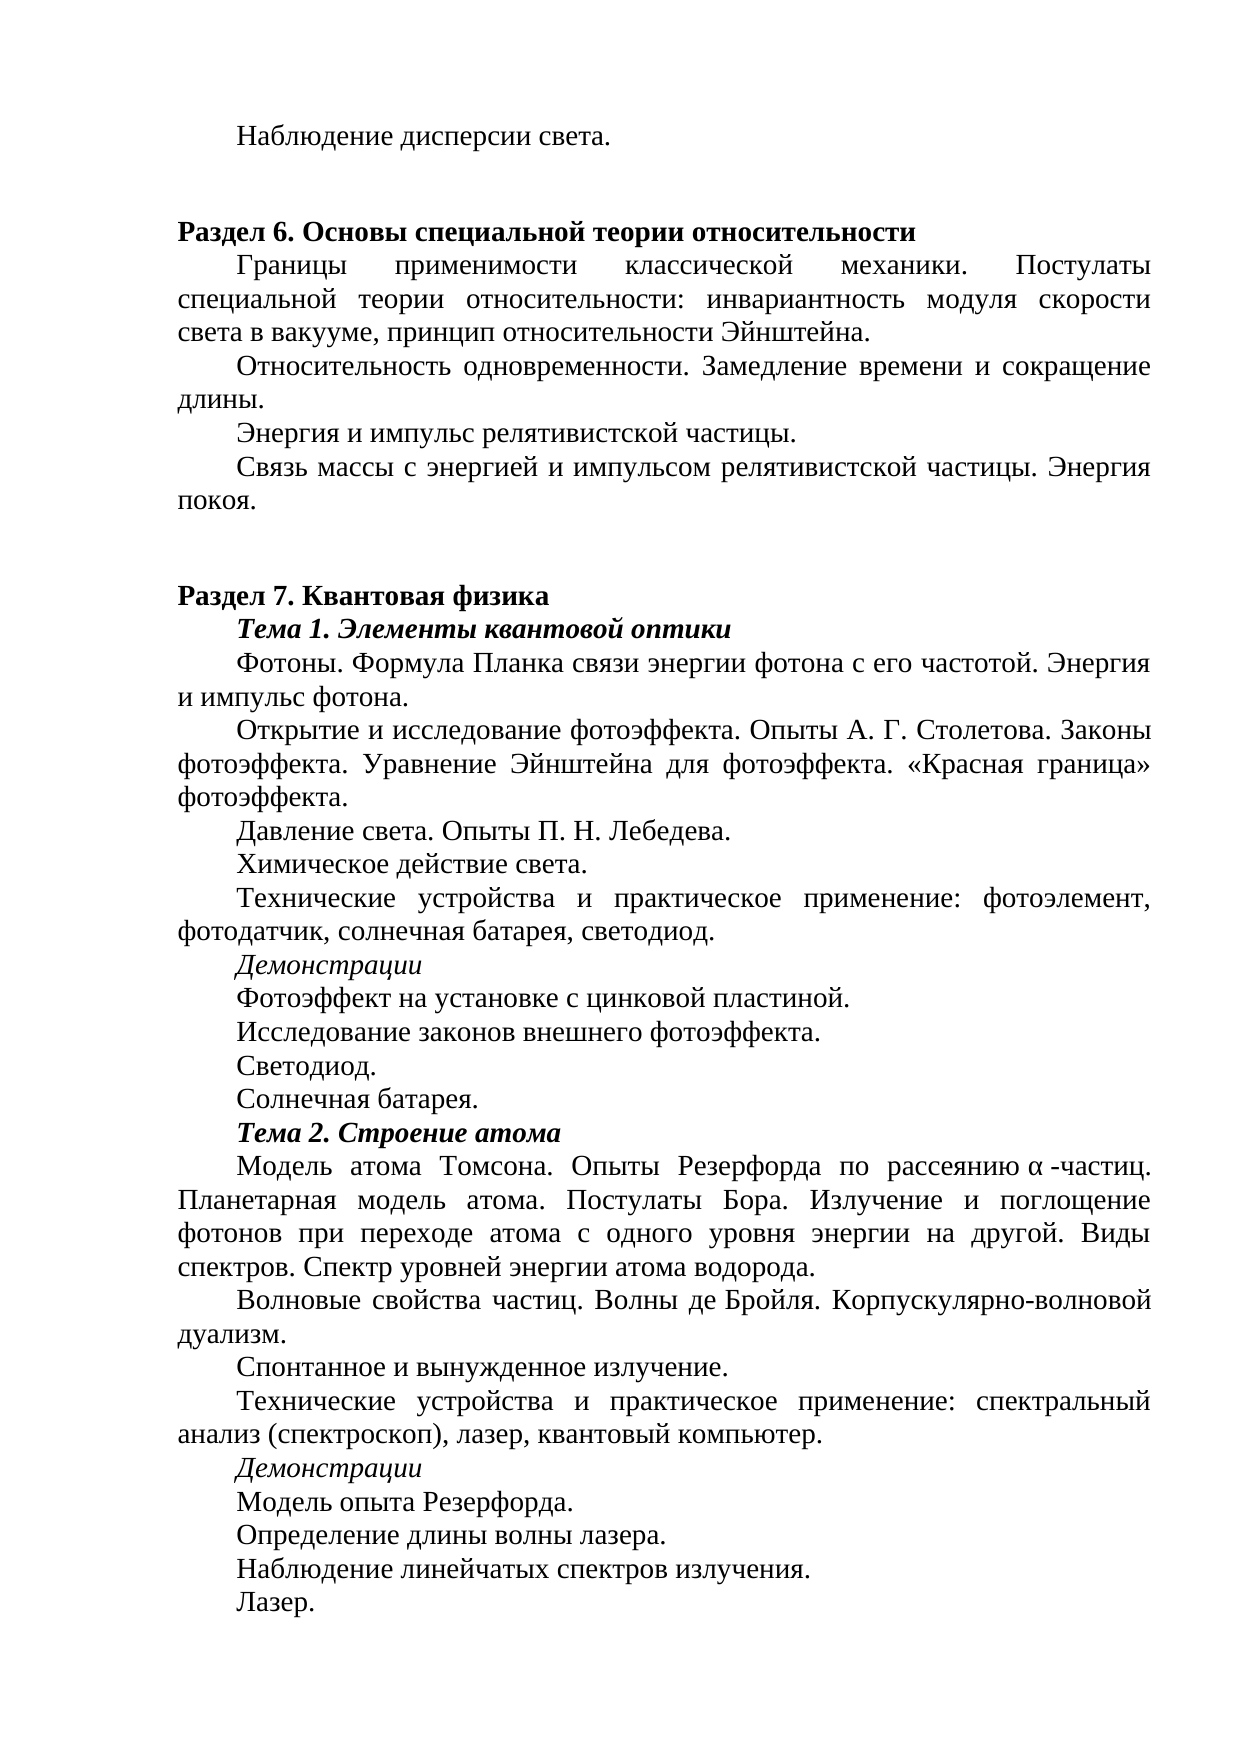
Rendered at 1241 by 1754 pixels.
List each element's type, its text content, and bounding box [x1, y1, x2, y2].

text Модель атома Томсона. Опыты Резерфорда по рассеянию α -частиц. Планетарная модель атома. Постулаты Бора. Излучение и поглощение фотонов при переходе атома с одного уровня энергии на другой. Виды спектров. Спектр уровней энергии атома водорода. [177, 1148, 1152, 1282]
text Давление света. Опыты П. Н. Лебедева. [177, 813, 1152, 846]
text Раздел 7. Квантовая физика [177, 578, 1152, 612]
text Лазер. [177, 1584, 1152, 1618]
text Модель опыта Резерфорда. [177, 1484, 1152, 1517]
text Светодиод. [177, 1048, 1152, 1081]
text Солнечная батарея. [177, 1081, 1152, 1115]
text Исследование законов внешнего фотоэффекта. [177, 1014, 1152, 1048]
text Определение длины волны лазера. [177, 1517, 1152, 1551]
text Раздел 6. Основы специальной теории относительности [177, 214, 1152, 247]
text Технические устройства и практическое применение: фотоэлемент, фотодатчик, солнечная батарея, светодиод. [177, 880, 1152, 947]
text Химическое действие света. [177, 846, 1152, 880]
text Наблюдение линейчатых спектров излучения. [177, 1551, 1152, 1584]
text Спонтанное и вынужденное излучение. [177, 1349, 1152, 1383]
text Границы применимости классической механики. Постулаты специальной теории относительности: инвариантность модуля скорости света в вакууме, принцип относительности Эйнштейна. [177, 247, 1152, 348]
text Волновые свойства частиц. Волны де Бройля. Корпускулярно-волновой дуализм. [177, 1282, 1152, 1349]
text Связь массы с энергией и импульсом релятивистской частицы. Энергия покоя. [177, 449, 1152, 516]
text Тема 2. Строение атома [177, 1115, 1152, 1148]
text Фотоны. Формула Планка связи энергии фотона с его частотой. Энергия и импульс фотона. [177, 645, 1152, 712]
text Наблюдение дисперсии света. [177, 118, 1152, 152]
text Относительность одновременности. Замедление времени и сокращение длины. [177, 348, 1152, 415]
text Энергия и импульс релятивистской частицы. [177, 415, 1152, 449]
text Открытие и исследование фотоэффекта. Опыты А. Г. Столетова. Законы фотоэффекта. Уравнение Эйнштейна для фотоэффекта. «Красная граница» фотоэффекта. [177, 712, 1152, 813]
text Тема 1. Элементы квантовой оптики [177, 612, 1152, 645]
text Демонстрации [177, 1450, 1152, 1484]
text Демонстрации [177, 947, 1152, 981]
text Технические устройства и практическое применение: спектральный анализ (спектроскоп), лазер, квантовый компьютер. [177, 1383, 1152, 1450]
text Фотоэффект на установке с цинковой пластиной. [177, 981, 1152, 1014]
